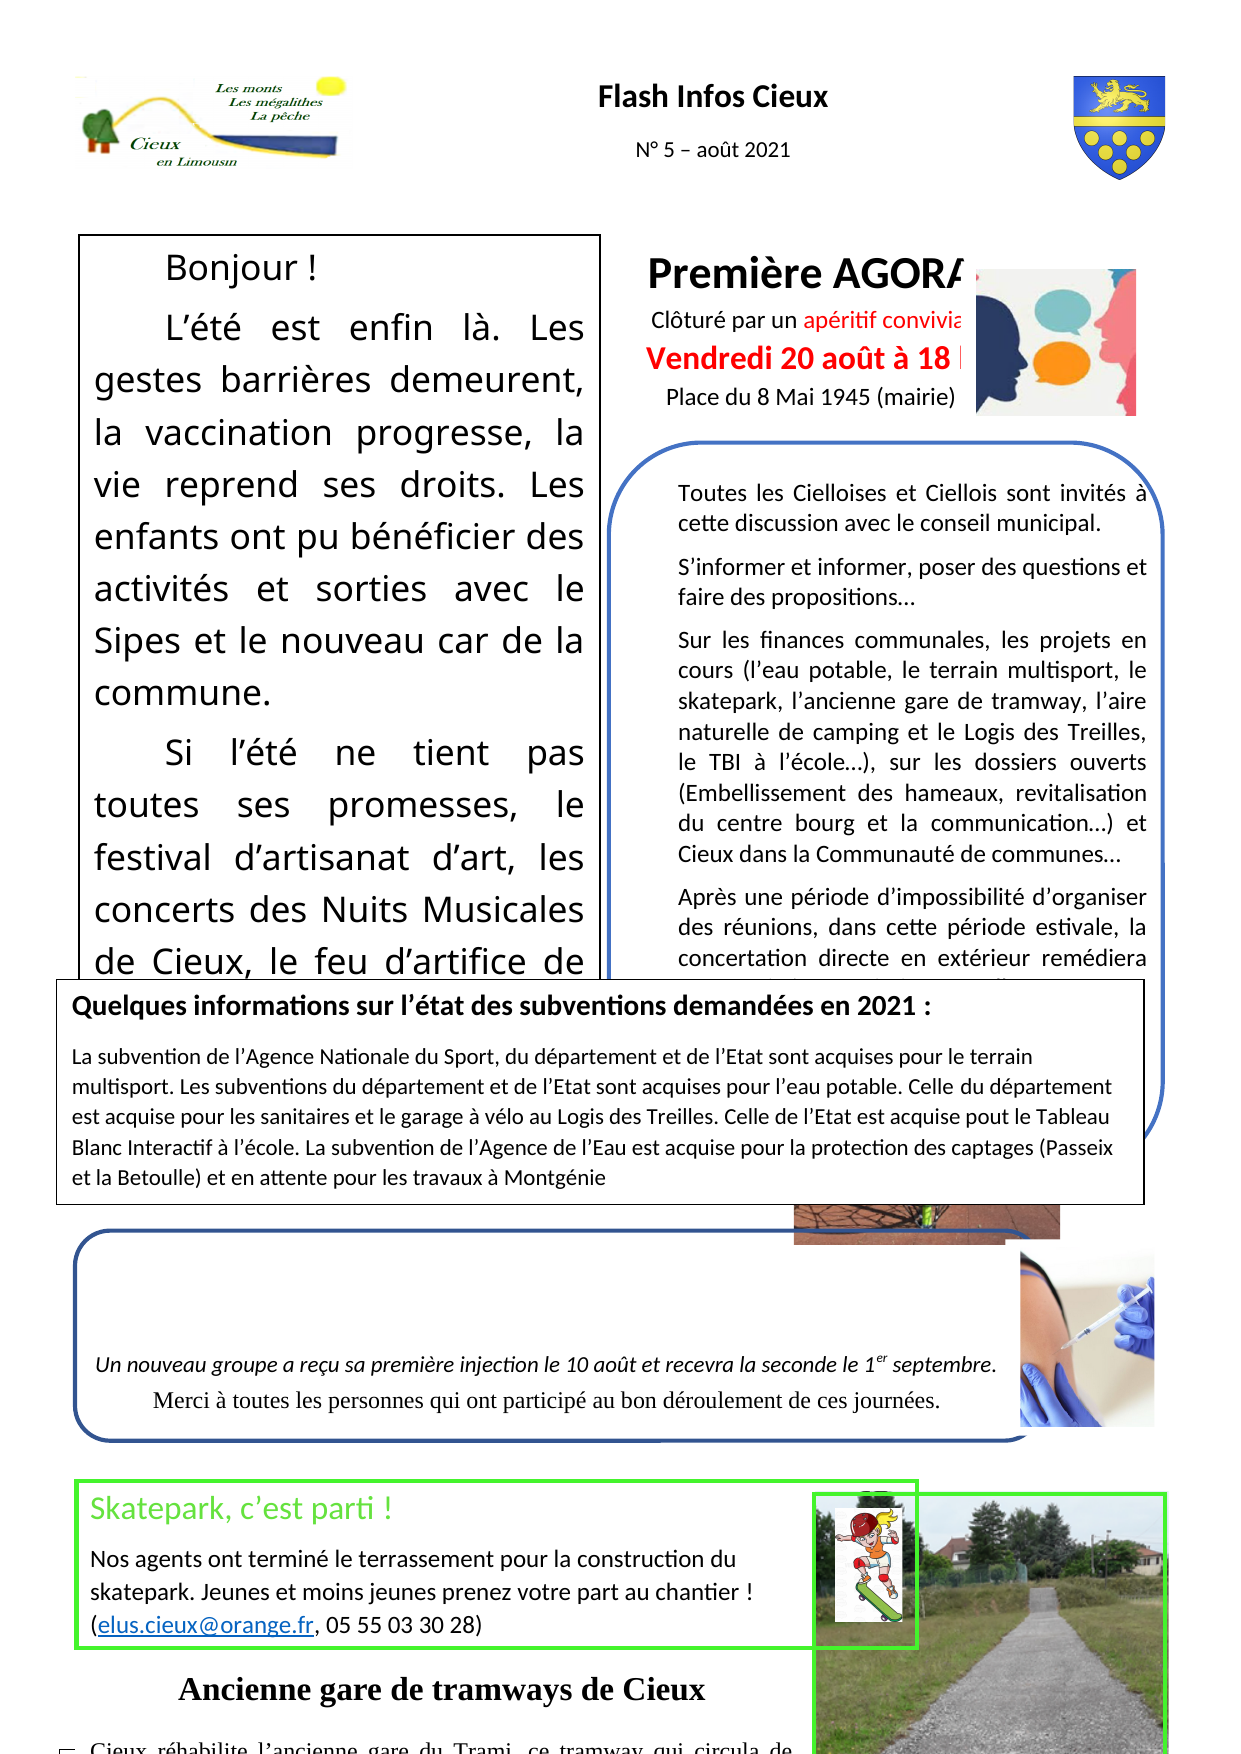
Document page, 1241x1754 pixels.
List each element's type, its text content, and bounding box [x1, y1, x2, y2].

picture [793, 1205, 1060, 1239]
picture [75, 76, 353, 169]
picture [1073, 76, 1166, 180]
picture [1020, 1247, 1155, 1427]
text Flash Infos Cieux [75, 75, 1165, 116]
picture [976, 268, 1137, 416]
text N° 5 – août 2021 [353, 136, 1073, 164]
picture [793, 1233, 1022, 1245]
picture [835, 1508, 903, 1622]
